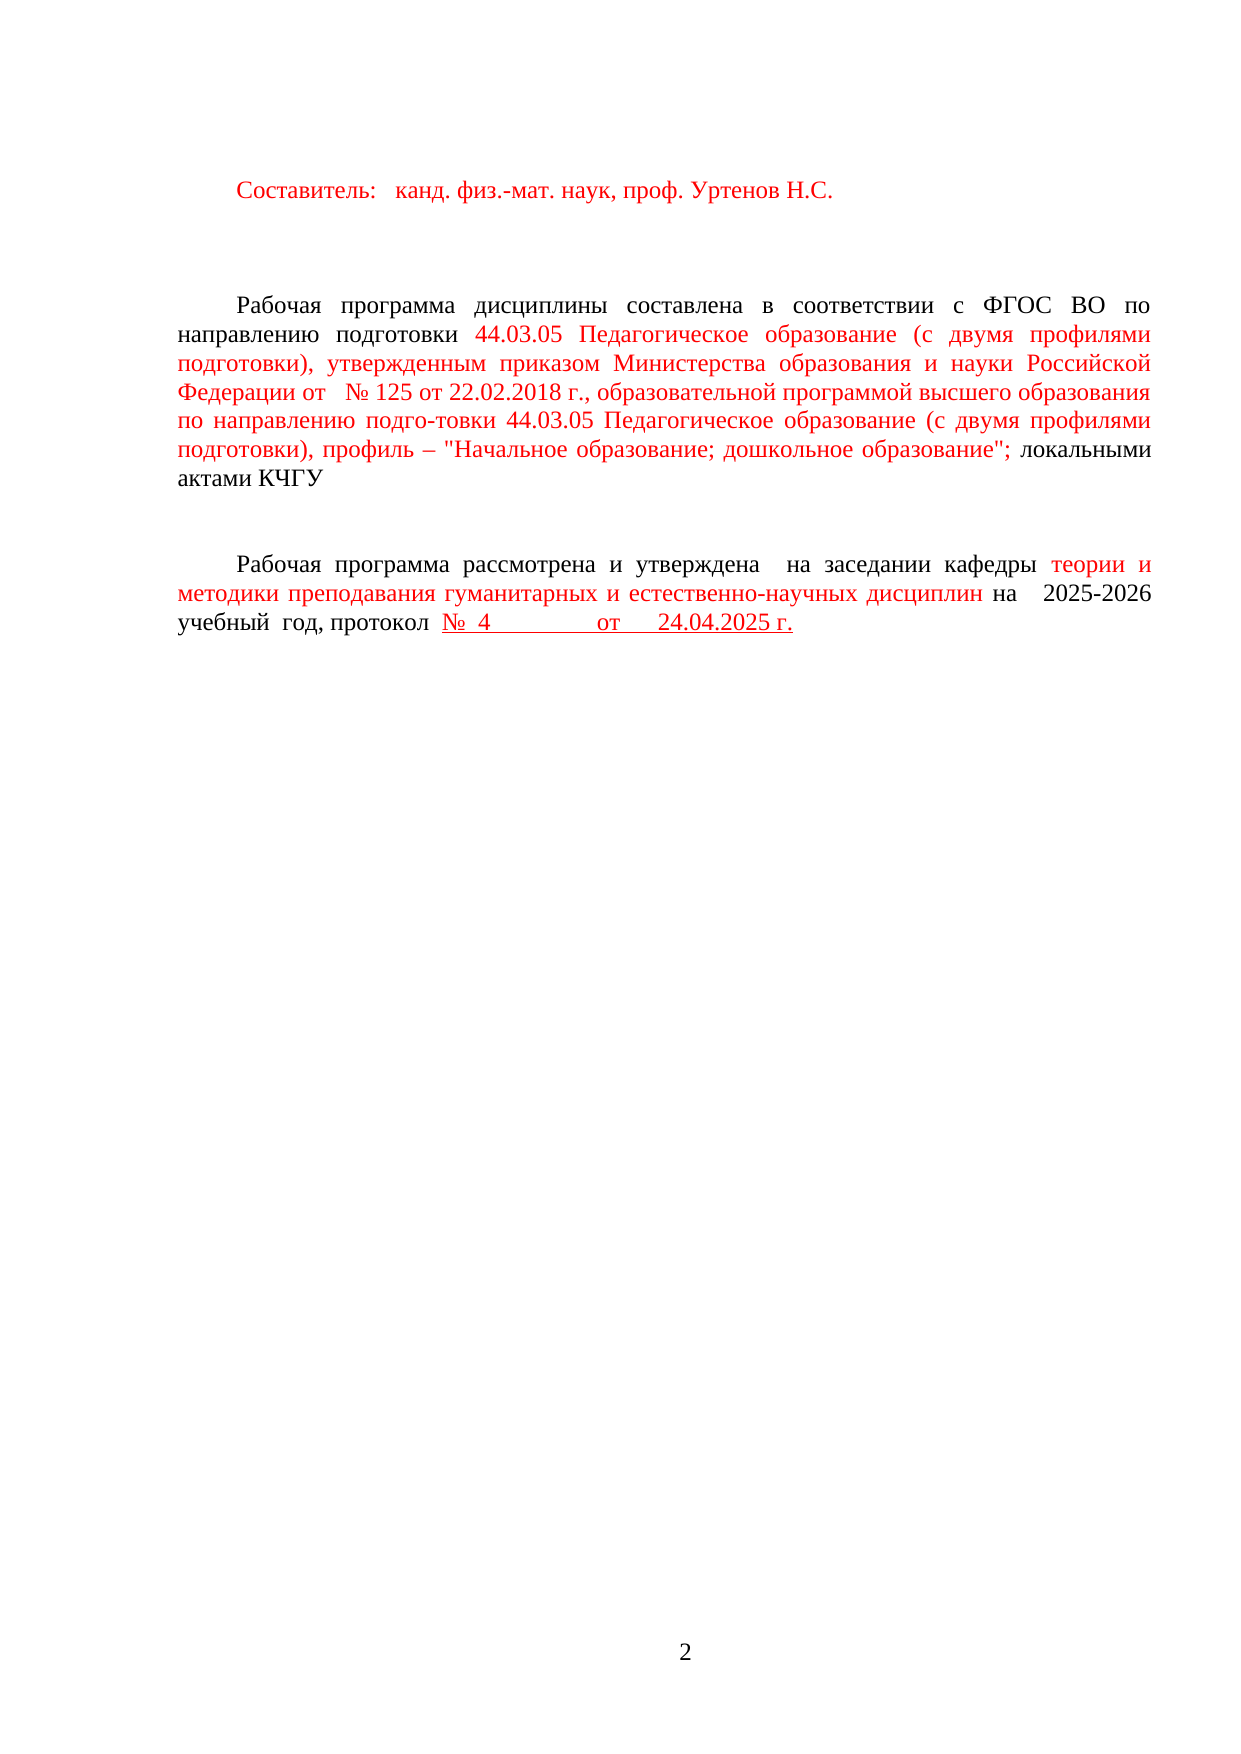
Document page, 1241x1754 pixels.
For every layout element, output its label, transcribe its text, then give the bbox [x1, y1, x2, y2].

text Составитель: канд. физ.-мат. наук, проф. Уртенов Н.С. [177, 176, 1152, 204]
text Рабочая программа рассмотрена и утверждена на заседании кафедры теории и методики преподавания гуманитарных и естественно-научных дисциплин на 2025-2026 учебный год, протокол № 4 от 24.04.2025 г. [177, 549, 1152, 636]
text Рабочая программа дисциплины составлена в соответствии с ФГОС ВО по направлению подготовки 44.03.05 Педагогическое образование (с двумя профилями подготовки), утвержденным приказом Министерства образования и науки Российской Федерации от № 125 от 22.02.2018 г., образовательной программой высшего образования по направлению подго-товки 44.03.05 Педагогическое образование (с двумя профилями подготовки), профиль – "Начальное образование; дошкольное образование"; локальными актами КЧГУ [177, 291, 1152, 492]
